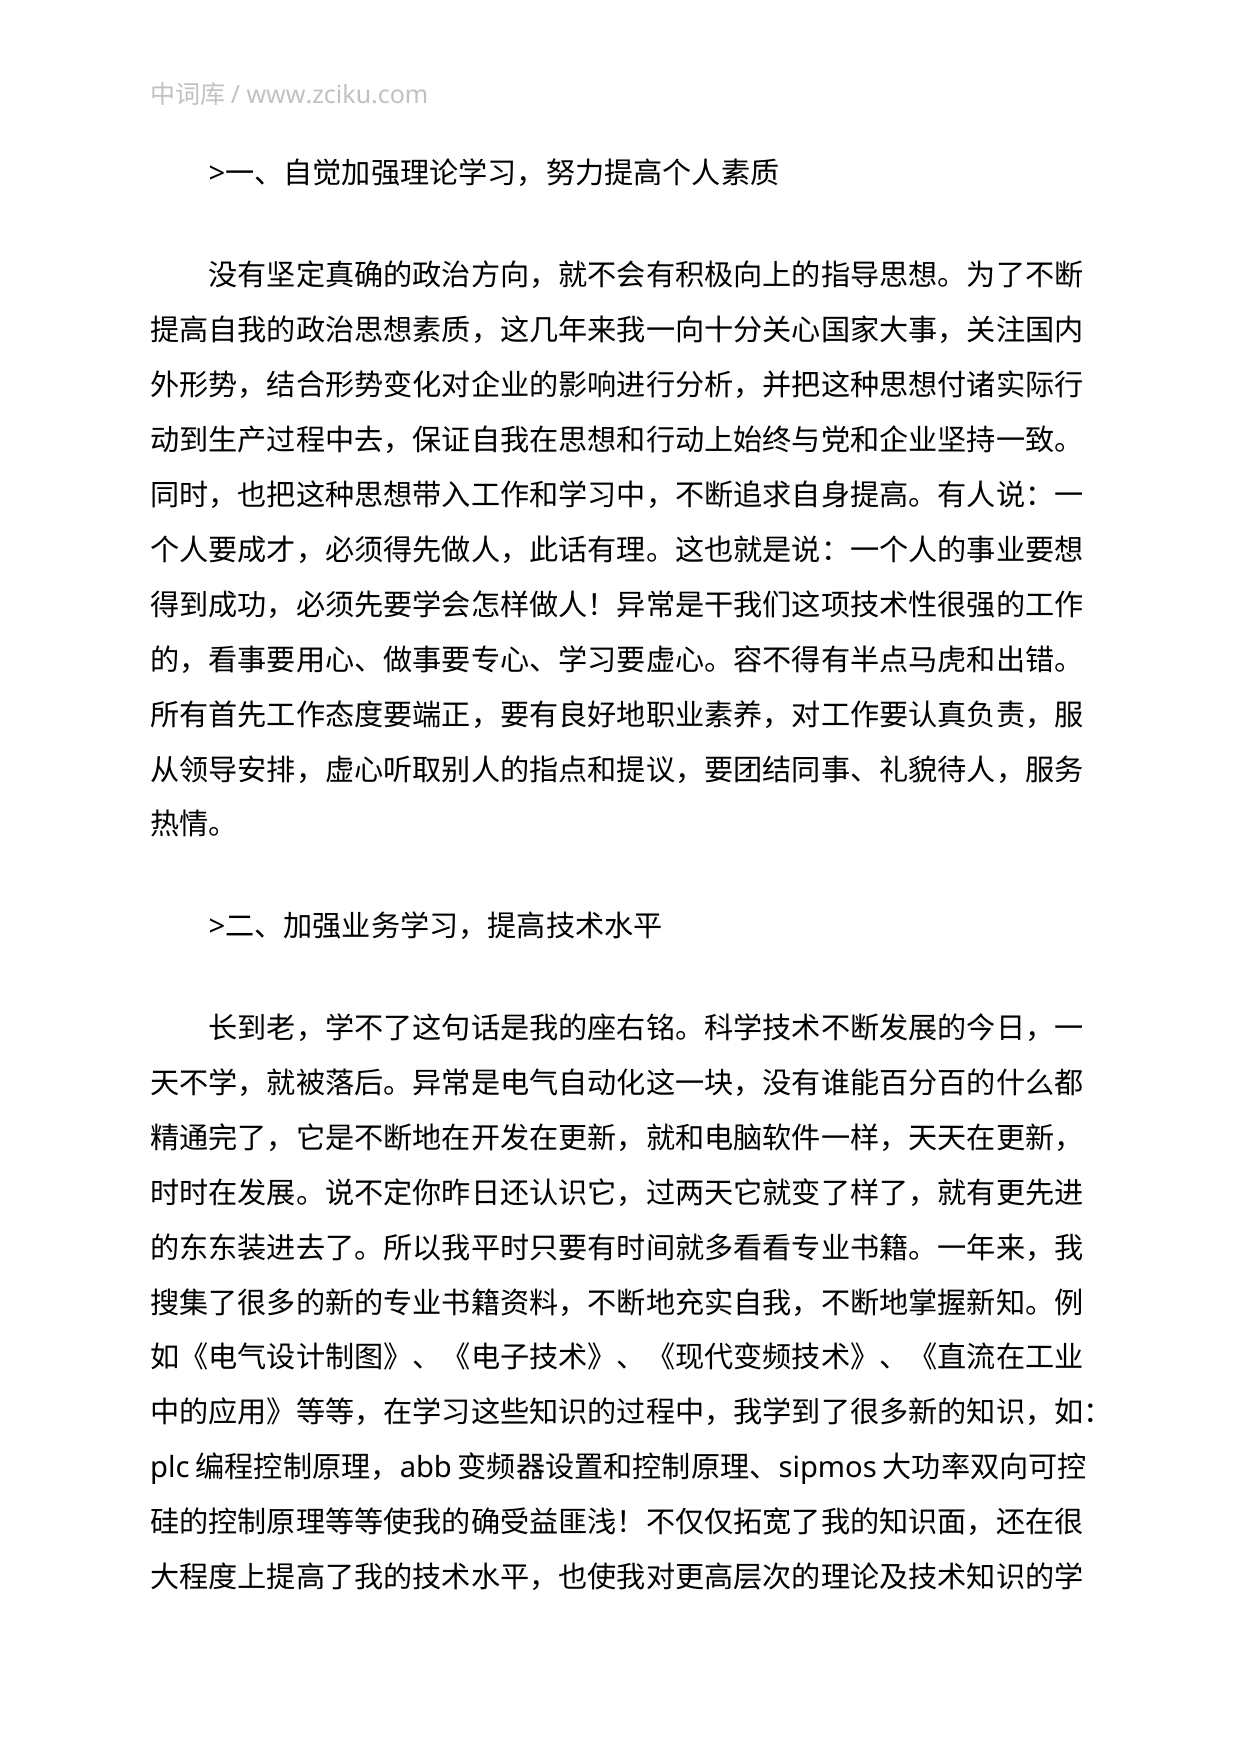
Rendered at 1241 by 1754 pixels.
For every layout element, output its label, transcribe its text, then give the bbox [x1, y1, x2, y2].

text >二、加强业务学习，提高技术水平 [150, 903, 1090, 945]
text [150, 1005, 1090, 1596]
text >一、自觉加强理论学习，努力提高个人素质 [150, 150, 1090, 192]
text 没有坚定真确的政治方向，就不会有积极向上的指导思想。为了不断提高自我的政治思想素质，这几年来我一向十分关心国家大事，关注国内外形势，结合形势变化对企业的影响进行分析，并把这种思想付诸实际行动到生产过程中去，保证自我在思想和行动上始终与党和企业坚持一致。同时，也把这种思想带入工作和学习中，不断追求自身提高。有人说：一个人要成才，必须得先做人，此话有理。这也就是说：一个人的事业要想得到成功，必须先要学会怎样做人！异常是干我们这项技术性很强的工作的，看事要用心、做事要专心、学习要虚心。容不得有半点马虎和出错。所有首先工作态度要端正，要有良好地职业素养，对工作要认真负责，服从领导安排，虚心听取别人的指点和提议，要团结同事、礼貌待人，服务热情。 [150, 252, 1090, 843]
